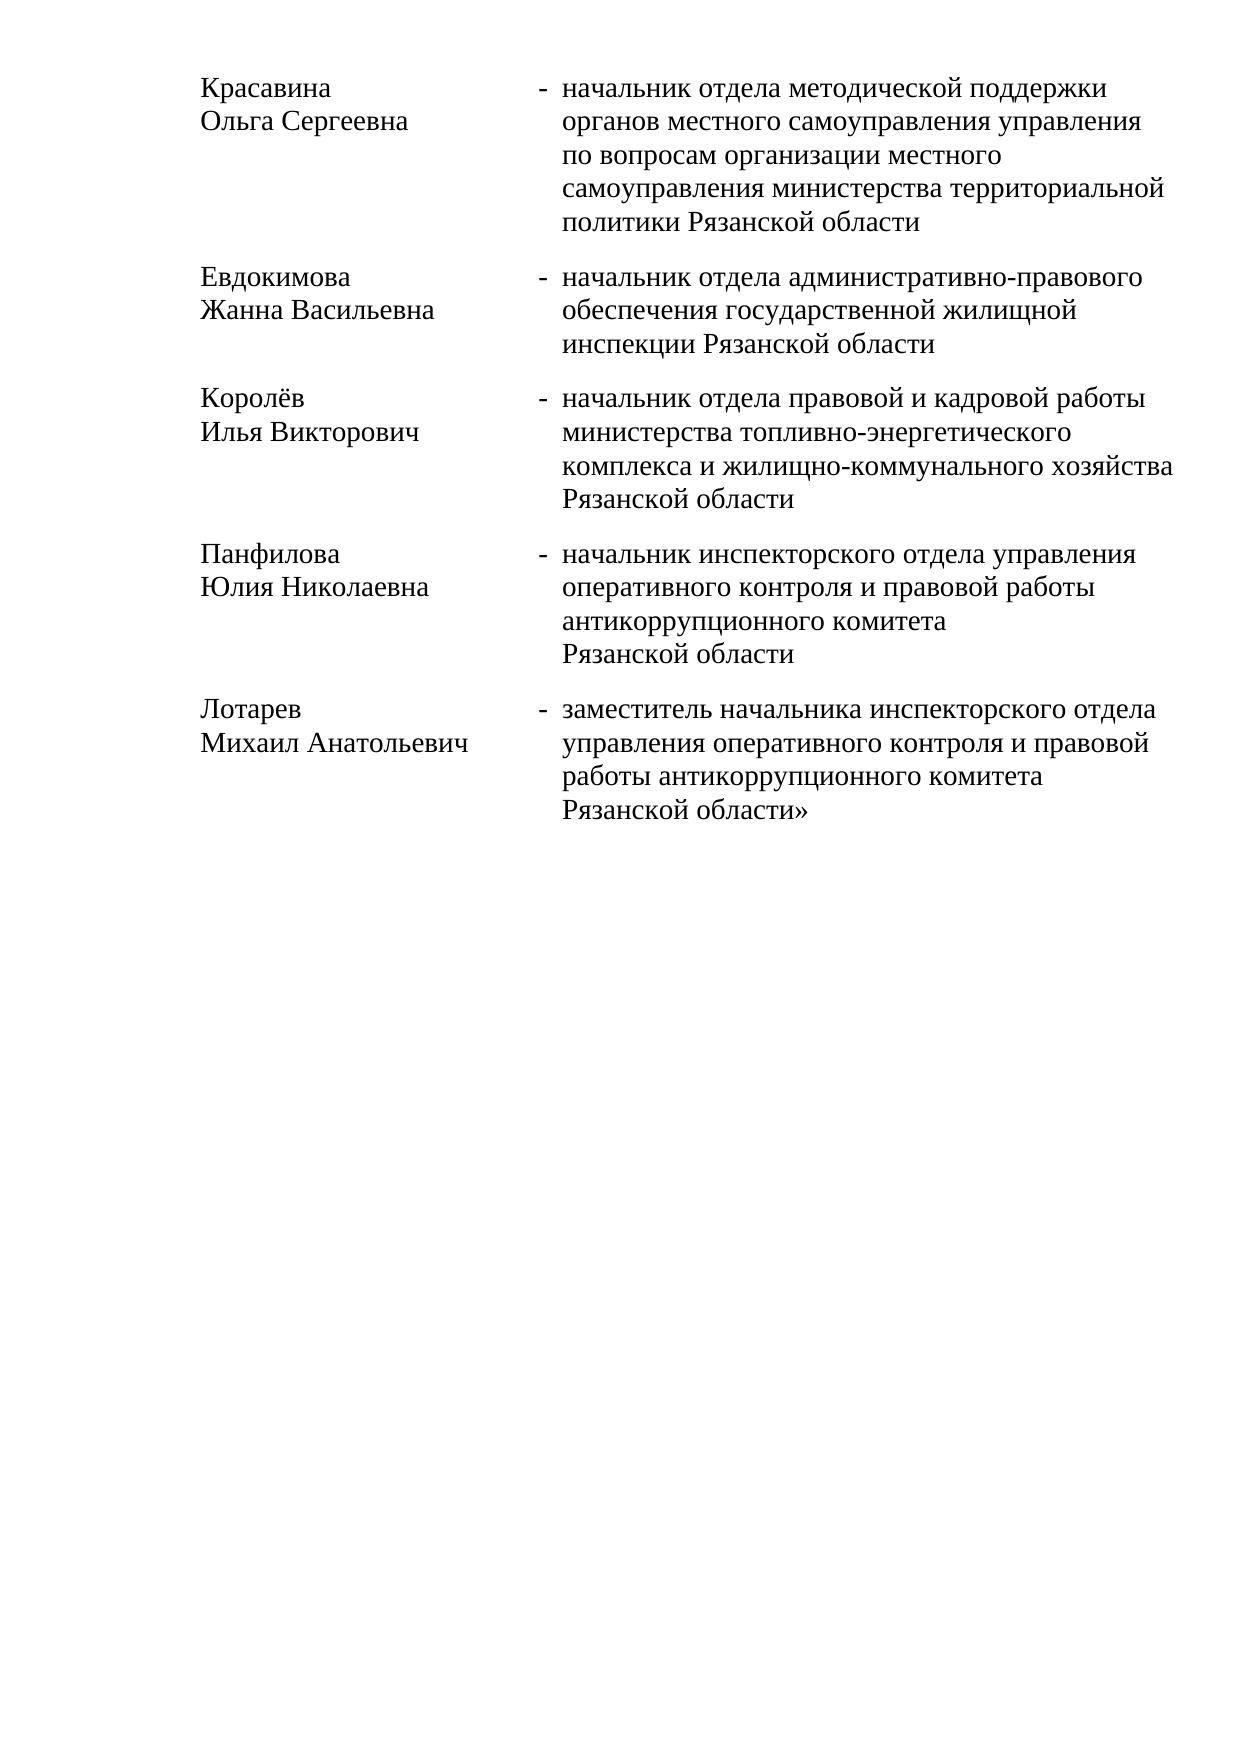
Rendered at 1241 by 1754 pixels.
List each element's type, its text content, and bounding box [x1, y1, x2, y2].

table_cell - [532, 525, 555, 681]
table_cell - [532, 248, 555, 370]
table_cell Лотарев Михаил Анатольевич [194, 681, 532, 836]
table_cell начальник отдела административно-правового обеспечения государственной жилищной инспекции Рязанской области [555, 248, 1182, 370]
table_cell - [532, 370, 555, 525]
table_cell - [532, 59, 555, 248]
table_cell начальник инспекторского отдела управления оперативного контроля и правовой работы антикоррупционного комитета Рязанской области [555, 525, 1182, 681]
table_cell Королёв Илья Викторович [194, 370, 532, 525]
table_cell Красавина Ольга Сергеевна [194, 59, 532, 248]
table_cell - [532, 681, 555, 836]
table_cell заместитель начальника инспекторского отдела управления оперативного контроля и правовой работы антикоррупционного комитета Рязанской области» [555, 681, 1182, 836]
table_cell Панфилова Юлия Николаевна [194, 525, 532, 681]
table_cell начальник отдела правовой и кадровой работы министерства топливно-энергетического комплекса и жилищно-коммунального хозяйства Рязанской области [555, 370, 1182, 525]
table_cell начальник отдела методической поддержки органов местного самоуправления управления по вопросам организации местного самоуправления министерства территориальной политики Рязанской области [555, 59, 1182, 248]
table_cell Евдокимова Жанна Васильевна [194, 248, 532, 370]
